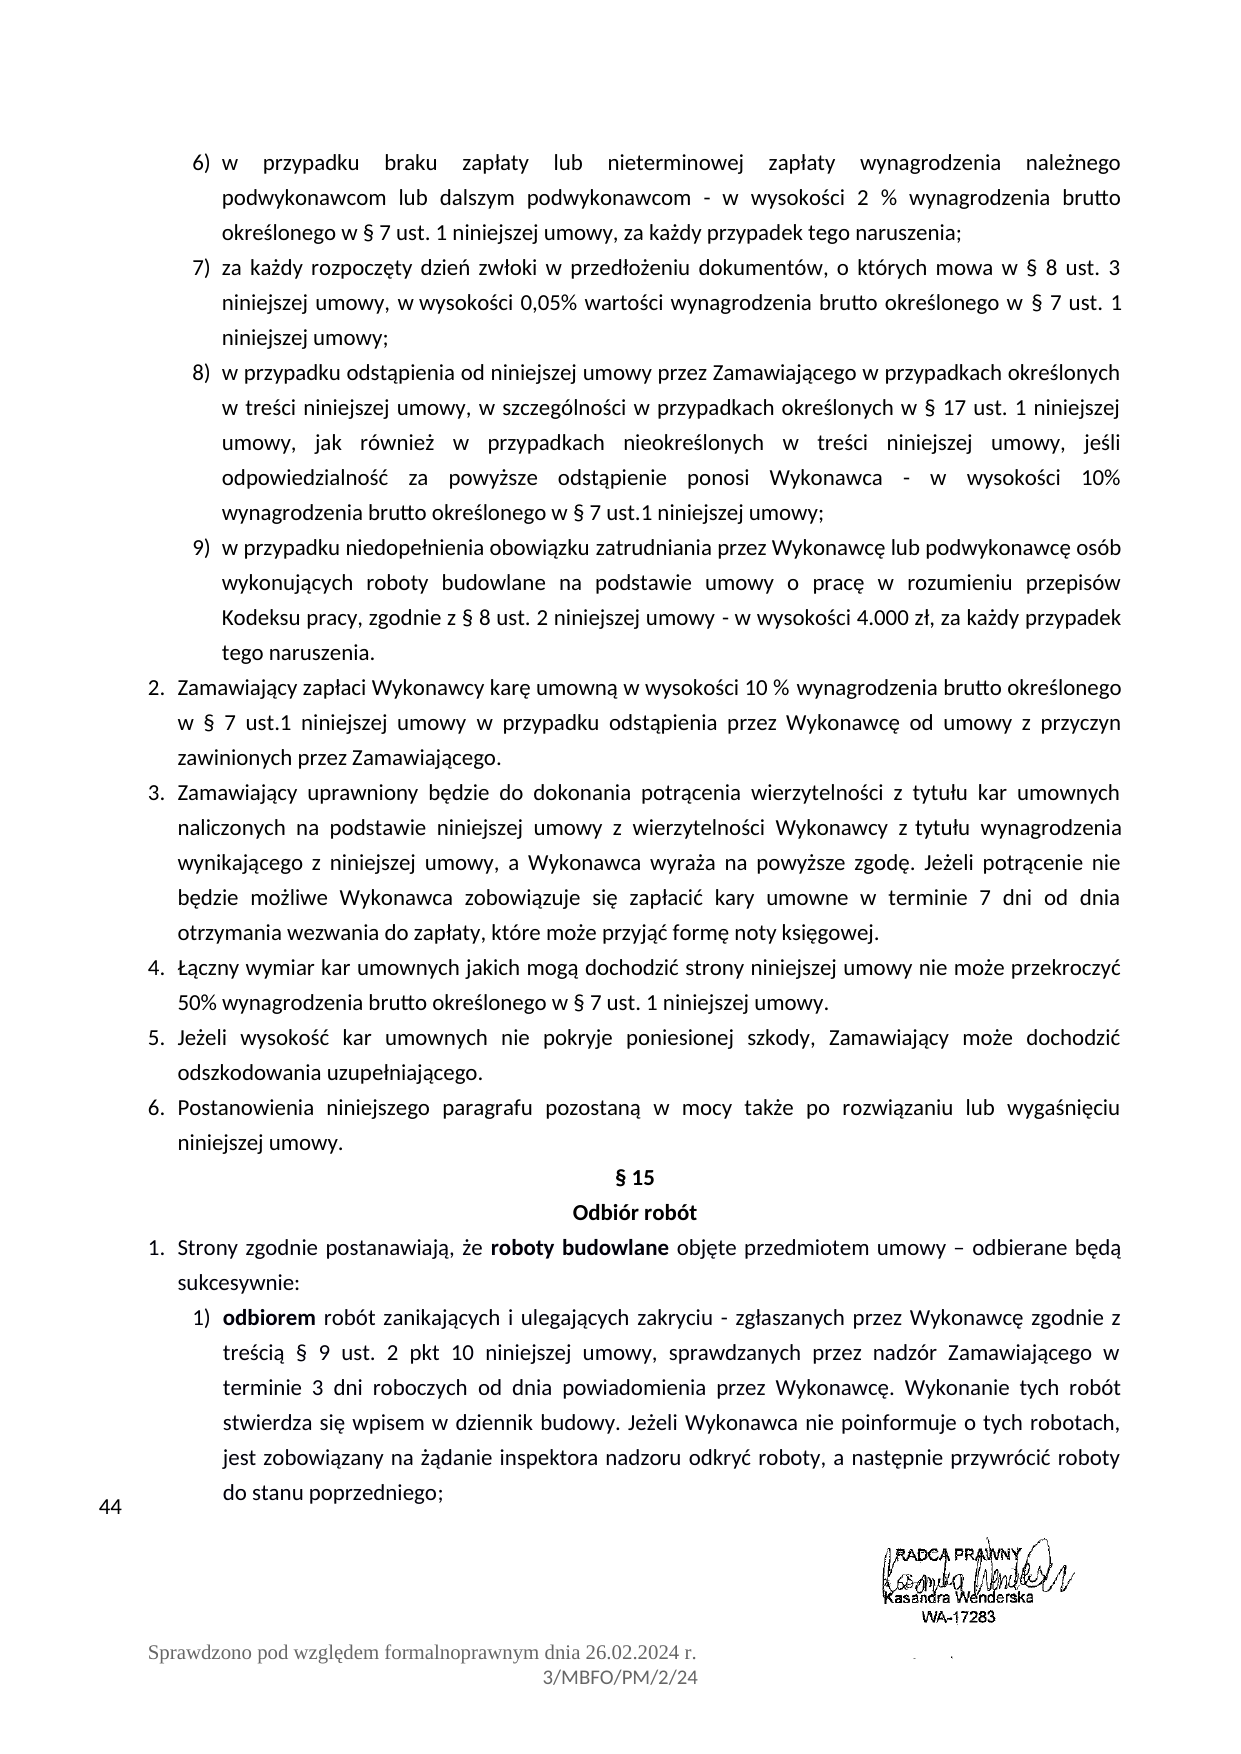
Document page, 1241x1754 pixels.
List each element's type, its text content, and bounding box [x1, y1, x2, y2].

text § 15 [148, 1163, 1122, 1191]
list odbiorem robót zanikających i ulegających zakryciu - zgłaszanych przez Wykonawcę zgodnie z treścią § 9 ust. 2 pkt 10 niniejszej umowy, sprawdzanych przez nadzór Zamawiającego w terminie 3 dni roboczych od dnia powiadomienia przez Wykonawcę. Wykonanie tych robót stwierdza się wpisem w dziennik budowy. Jeżeli Wykonawca nie poinformuje o tych robotach, jest zobowiązany na żądanie inspektora nadzoru odkryć roboty, a następnie przywrócić roboty do stanu poprzedniego; [192, 1303, 1122, 1506]
list za każdy rozpoczęty dzień zwłoki w przedłożeniu dokumentów, o których mowa w § 8 ust. 3 niniejszej umowy, w wysokości 0,05% wartości wynagrodzenia brutto określonego w § 7 ust. 1 niniejszej umowy; [192, 253, 1122, 351]
list Jeżeli wysokość kar umownych nie pokryje poniesionej szkody, Zamawiający może dochodzić odszkodowania uzupełniającego. [148, 1023, 1122, 1086]
list Zamawiający uprawniony będzie do dokonania potrącenia wierzytelności z tytułu kar umownych naliczonych na podstawie niniejszej umowy z wierzytelności Wykonawcy z tytułu wynagrodzenia wynikającego z niniejszej umowy, a Wykonawca wyraża na powyższe zgodę. Jeżeli potrącenie nie będzie możliwe Wykonawca zobowiązuje się zapłacić kary umowne w terminie 7 dni od dnia otrzymania wezwania do zapłaty, które może przyjąć formę noty księgowej. [148, 778, 1122, 946]
list w przypadku odstąpienia od niniejszej umowy przez Zamawiającego w przypadkach określonych w treści niniejszej umowy, w szczególności w przypadkach określonych w § 17 ust. 1 niniejszej umowy, jak również w przypadkach nieokreślonych w treści niniejszej umowy, jeśli odpowiedzialność za powyższe odstąpienie ponosi Wykonawca - w wysokości 10% wynagrodzenia brutto określonego w § 7 ust.1 niniejszej umowy; [192, 358, 1122, 526]
list Zamawiający zapłaci Wykonawcy karę umowną w wysokości 10 % wynagrodzenia brutto określonego w § 7 ust.1 niniejszej umowy w przypadku odstąpienia przez Wykonawcę od umowy z przyczyn zawinionych przez Zamawiającego. [148, 673, 1122, 771]
list Postanowienia niniejszego paragrafu pozostaną w mocy także po rozwiązaniu lub wygaśnięciu niniejszej umowy. [148, 1093, 1122, 1156]
text Odbiór robót [148, 1198, 1122, 1226]
list w przypadku braku zapłaty lub nieterminowej zapłaty wynagrodzenia należnego podwykonawcom lub dalszym podwykonawcom - w wysokości 2 % wynagrodzenia brutto określonego w § 7 ust. 1 niniejszej umowy, za każdy przypadek tego naruszenia; [192, 148, 1122, 246]
list w przypadku niedopełnienia obowiązku zatrudniania przez Wykonawcę lub podwykonawcę osób wykonujących roboty budowlane na podstawie umowy o pracę w rozumieniu przepisów Kodeksu pracy, zgodnie z § 8 ust. 2 niniejszej umowy - w wysokości 4.000 zł, za każdy przypadek tego naruszenia. [192, 533, 1122, 666]
list Łączny wymiar kar umownych jakich mogą dochodzić strony niniejszej umowy nie może przekroczyć 50% wynagrodzenia brutto określonego w § 7 ust. 1 niniejszej umowy. [148, 953, 1122, 1016]
list Strony zgodnie postanawiają, że roboty budowlane objęte przedmiotem umowy – odbierane będą sukcesywnie: [148, 1233, 1122, 1296]
